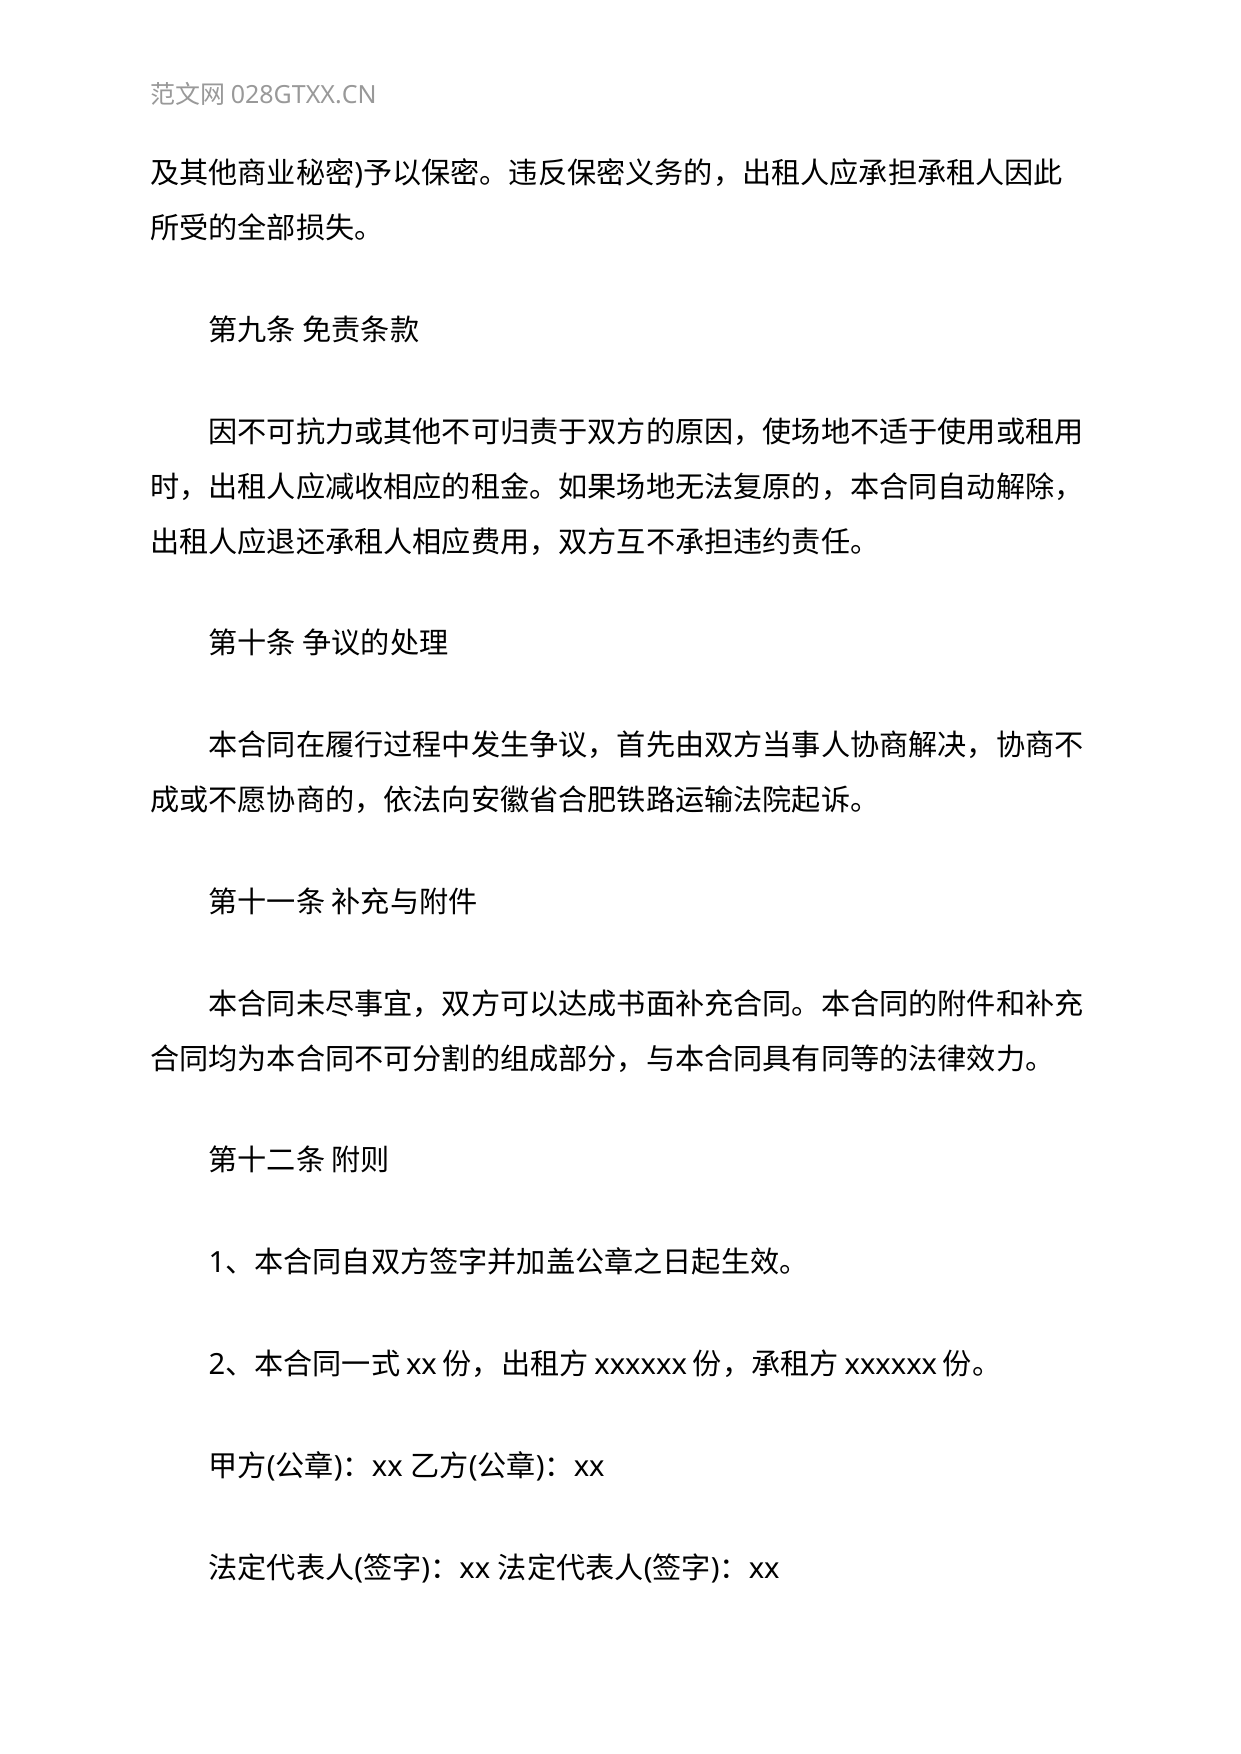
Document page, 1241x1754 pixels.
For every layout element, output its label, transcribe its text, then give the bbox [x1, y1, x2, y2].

text 因不可抗力或其他不可归责于双方的原因，使场地不适于使用或租用时，出租人应减收相应的租金。如果场地无法复原的，本合同自动解除，出租人应退还承租人相应费用，双方互不承担违约责任。 [150, 408, 1090, 561]
text 法定代表人(签字)：xx 法定代表人(签字)：xx [150, 1545, 1090, 1587]
text 本合同在履行过程中发生争议，首先由双方当事人协商解决，协商不成或不愿协商的，依法向安徽省合肥铁路运输法院起诉。 [150, 722, 1090, 819]
text 第十一条 补充与附件 [150, 878, 1090, 921]
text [150, 150, 1090, 247]
text 1、本合同自双方签字并加盖公章之日起生效。 [150, 1239, 1090, 1281]
text 第十二条 附则 [150, 1137, 1090, 1179]
text 本合同未尽事宜，双方可以达成书面补充合同。本合同的附件和补充合同均为本合同不可分割的组成部分，与本合同具有同等的法律效力。 [150, 980, 1090, 1077]
text 甲方(公章)：xx 乙方(公章)：xx [150, 1443, 1090, 1485]
text 2、本合同一式xx份，出租方xxxxxx份，承租方xxxxxx份。 [150, 1341, 1090, 1383]
text 第十条 争议的处理 [150, 620, 1090, 662]
text 第九条 免责条款 [150, 307, 1090, 349]
